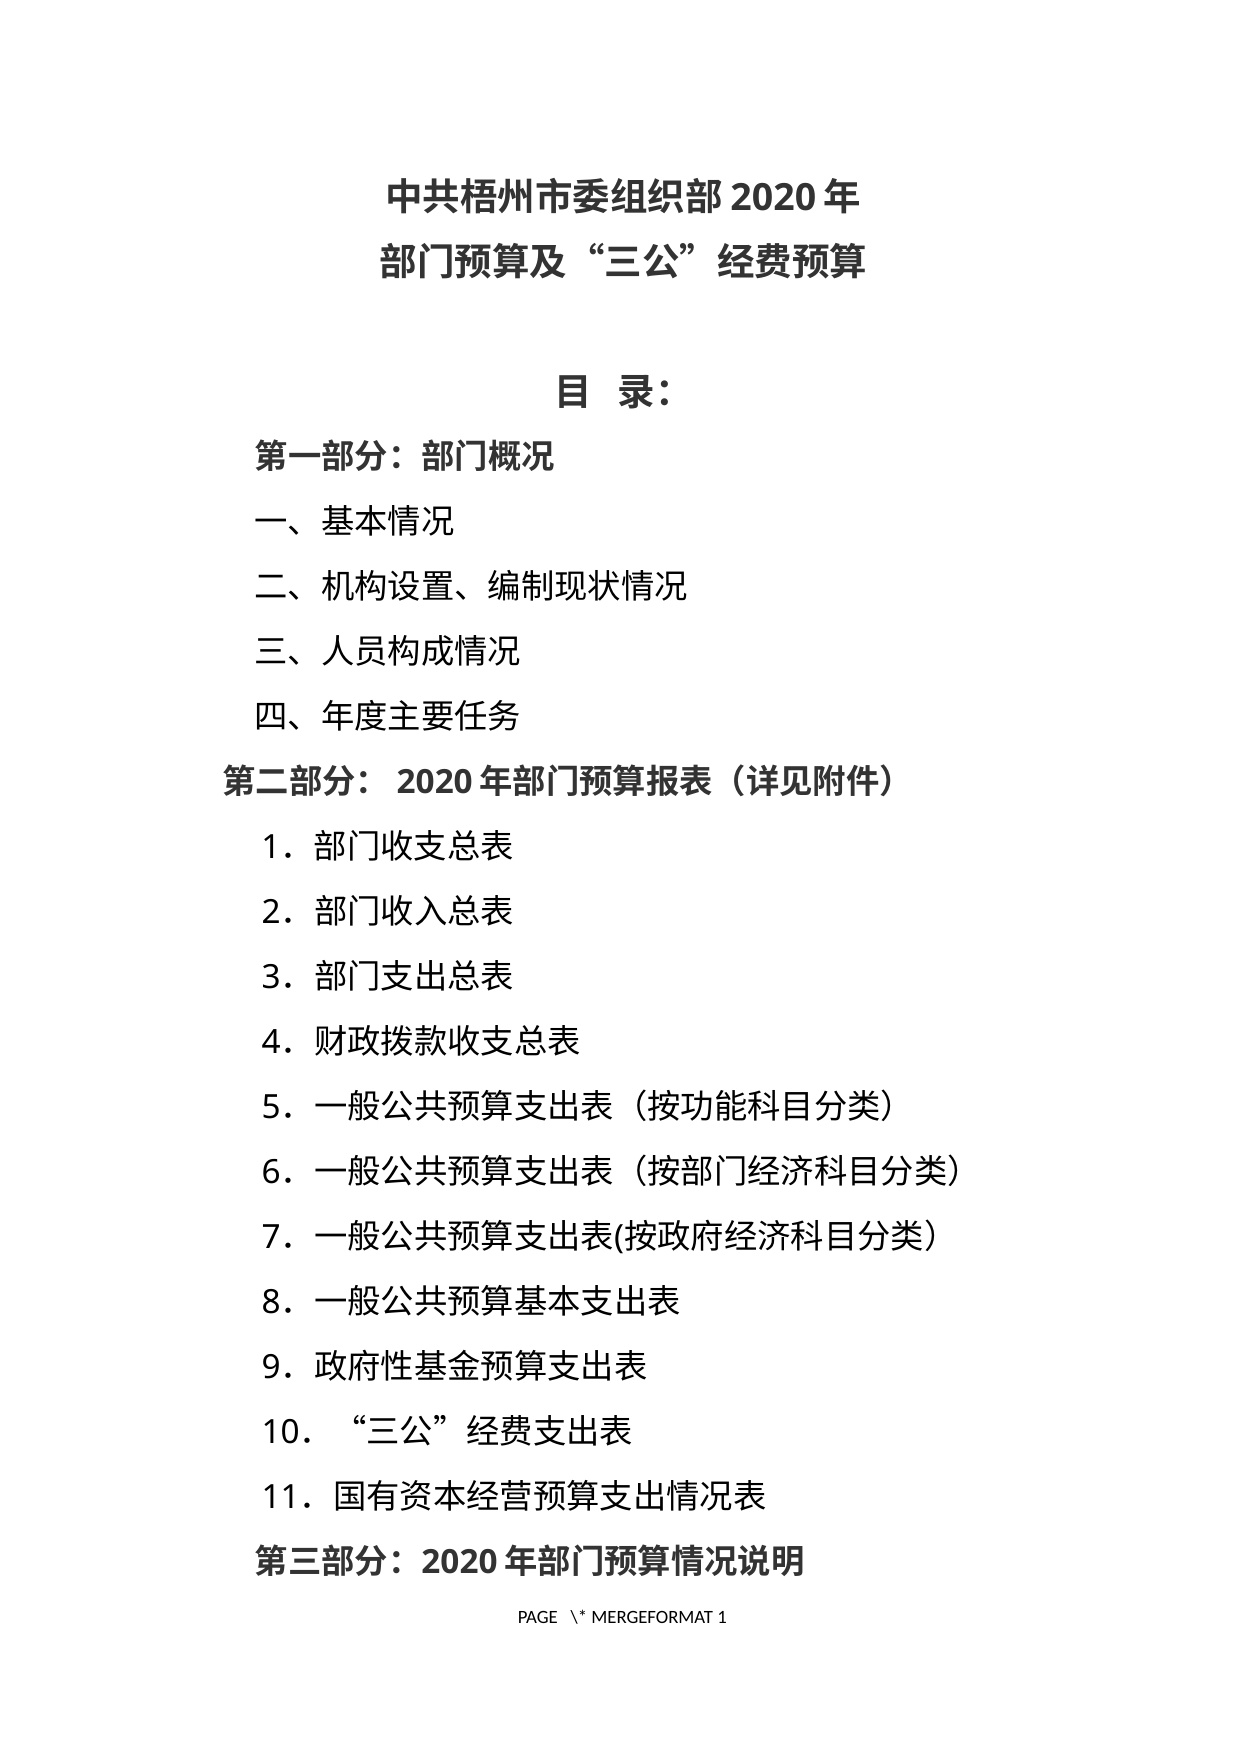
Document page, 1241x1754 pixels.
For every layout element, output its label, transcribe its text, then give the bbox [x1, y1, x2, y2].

text 7．一般公共预算支出表(按政府经济科目分类） [261, 1202, 1059, 1267]
text 3．部门支出总表 [261, 942, 1059, 1007]
text 第二部分： 2020年部门预算报表（详见附件） [187, 747, 1059, 812]
text 三、人员构成情况 [187, 617, 1059, 682]
text 6．一般公共预算支出表（按部门经济科目分类） [261, 1137, 1059, 1202]
text 8．一般公共预算基本支出表 [261, 1267, 1059, 1332]
text 第一部分：部门概况 [187, 422, 1059, 487]
text 部门预算及“三公”经费预算 [187, 227, 1059, 292]
text 目 录： [187, 357, 1059, 422]
text 1．部门收支总表 [261, 812, 1059, 877]
text 11．国有资本经营预算支出情况表 [261, 1462, 1059, 1527]
text 二、机构设置、编制现状情况 [187, 552, 1059, 617]
text 5．一般公共预算支出表（按功能科目分类） [261, 1072, 1059, 1137]
text 中共梧州市委组织部2020年 [187, 162, 1059, 227]
text 第三部分：2020年部门预算情况说明 [188, 1527, 1059, 1592]
text 4．财政拨款收支总表 [261, 1007, 1059, 1072]
text 2．部门收入总表 [261, 877, 1059, 942]
text 四、年度主要任务 [187, 682, 1059, 747]
text 9．政府性基金预算支出表 [261, 1332, 1059, 1397]
text 10．“三公”经费支出表 [261, 1397, 1059, 1462]
text 一、基本情况 [187, 487, 1059, 552]
